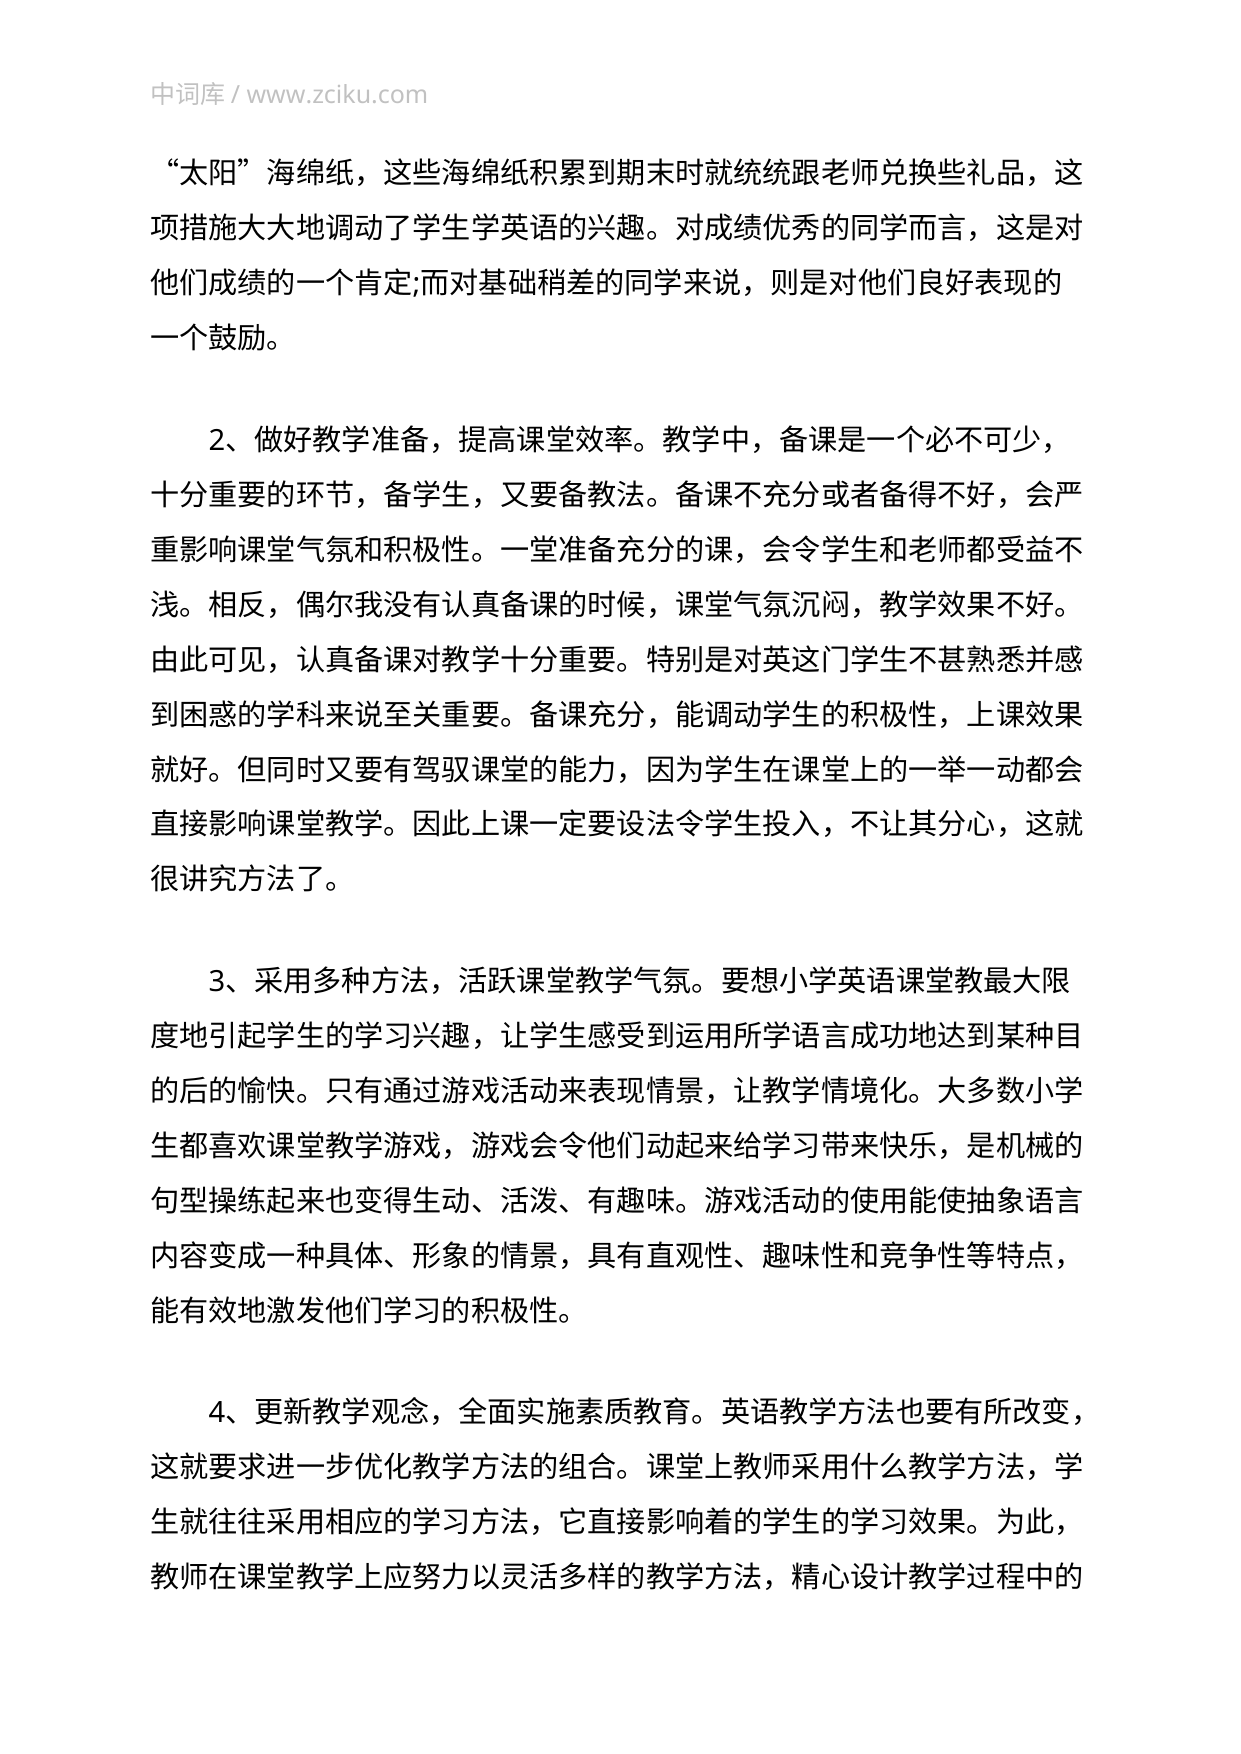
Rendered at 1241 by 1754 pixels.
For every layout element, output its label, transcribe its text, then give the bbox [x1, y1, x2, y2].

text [150, 150, 1090, 357]
text 2、做好教学准备，提高课堂效率。教学中，备课是一个必不可少，十分重要的环节，备学生，又要备教法。备课不充分或者备得不好，会严重影响课堂气氛和积极性。一堂准备充分的课，会令学生和老师都受益不浅。相反，偶尔我没有认真备课的时候，课堂气氛沉闷，教学效果不好。由此可见，认真备课对教学十分重要。特别是对英这门学生不甚熟悉并感到困惑的学科来说至关重要。备课充分，能调动学生的积极性，上课效果就好。但同时又要有驾驭课堂的能力，因为学生在课堂上的一举一动都会直接影响课堂教学。因此上课一定要设法令学生投入，不让其分心，这就很讲究方法了。 [150, 417, 1090, 898]
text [150, 1389, 1090, 1596]
text 3、采用多种方法，活跃课堂教学气氛。要想小学英语课堂教最大限度地引起学生的学习兴趣，让学生感受到运用所学语言成功地达到某种目的后的愉快。只有通过游戏活动来表现情景，让教学情境化。大多数小学生都喜欢课堂教学游戏，游戏会令他们动起来给学习带来快乐，是机械的句型操练起来也变得生动、活泼、有趣味。游戏活动的使用能使抽象语言内容变成一种具体、形象的情景，具有直观性、趣味性和竞争性等特点，能有效地激发他们学习的积极性。 [150, 958, 1090, 1329]
